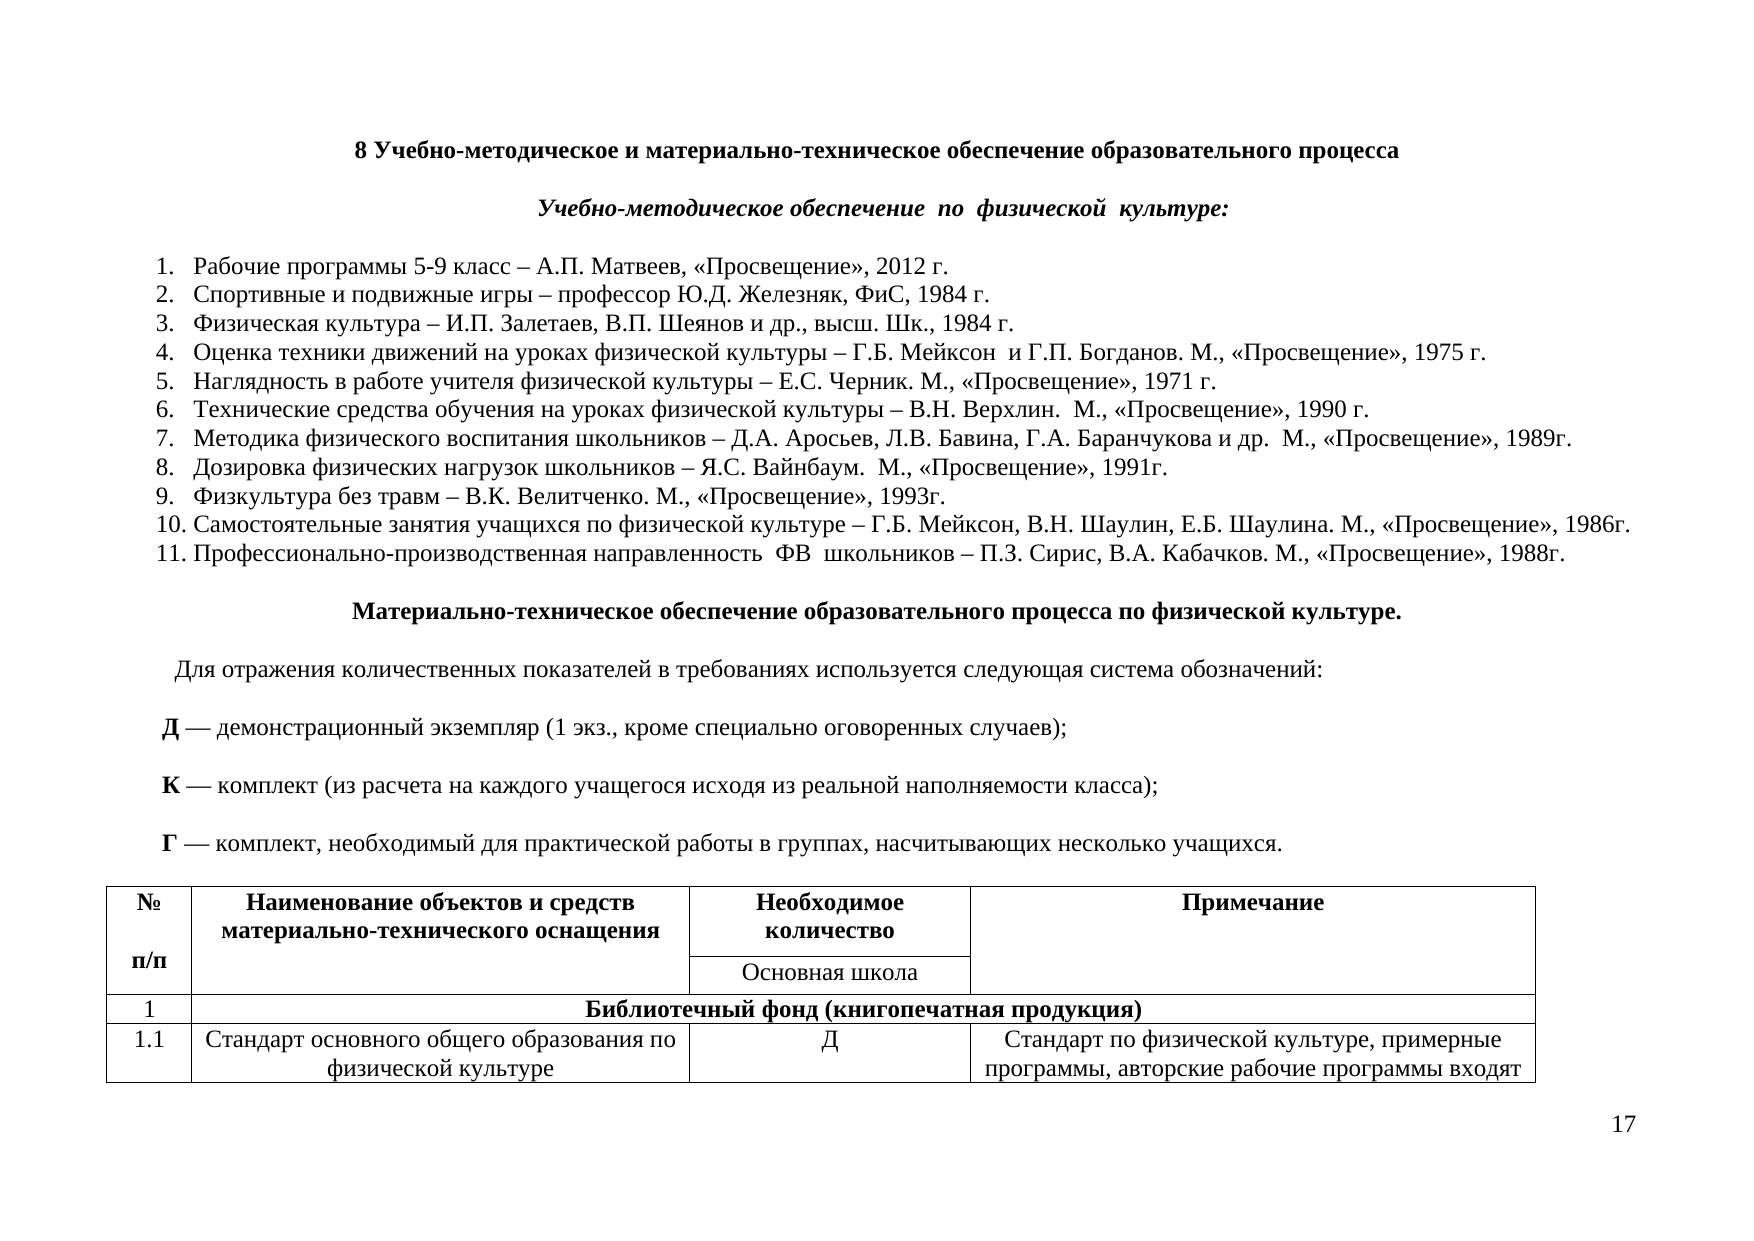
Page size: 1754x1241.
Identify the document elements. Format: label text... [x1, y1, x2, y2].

text Д — демонстрационный экземпляр (1 экз., кроме специально оговоренных случаев); [118, 712, 1636, 741]
list Профессионально-производственная направленность ФВ школьников – П.З. Сирис, В.А. Кабачков. М., «Просвещение», 1988г. [156, 538, 1636, 567]
table_header Необходимое количество [690, 887, 970, 956]
text Материально-техническое обеспечение образовательного процесса по физической культуре. [118, 596, 1636, 625]
table_cell Библиотечный фонд (книгопечатная продукция) [192, 995, 1535, 1023]
text Г — комплект, необходимый для практической работы в группах, насчитывающих несколько учащихся. [118, 828, 1636, 857]
list Методика физического воспитания школьников – Д.А. Аросьев, Л.В. Бавина, Г.А. Баранчукова и др. М., «Просвещение», 1989г. [156, 423, 1636, 452]
table_cell Стандарт основного общего образования по физической культуре [192, 1024, 689, 1082]
table_cell Д [690, 1024, 970, 1082]
text К — комплект (из расчета на каждого учащегося исходя из реальной наполняемости класса); [118, 770, 1636, 799]
list Физическая культура – И.П. Залетаев, В.П. Шеянов и др., высш. Шк., . [156, 308, 1636, 337]
list Наглядность в работе учителя физической культуры – Е.С. Черник. М., «Просвещение», . [156, 366, 1636, 394]
table_header Примечание [971, 887, 1535, 993]
table_header № п/п [107, 887, 191, 993]
list Физкультура без травм – В.К. Велитченко. М., «Просвещение», 1993г. [156, 481, 1636, 509]
table_header Наименование объектов и средств материально-технического оснащения [192, 887, 689, 993]
list Самостоятельные занятия учащихся по физической культуре – Г.Б. Мейксон, В.Н. Шаулин, Е.Б. Шаулина. М., «Просвещение», 1986г. [156, 509, 1636, 538]
list Рабочие программы 5-9 класс – А.П. Матвеев, «Просвещение», . [156, 251, 1636, 279]
list Технические средства обучения на уроках физической культуры – В.Н. Верхлин. М., «Просвещение», . [156, 394, 1636, 423]
text Учебно-методическое обеспечение по физической культуре: [118, 193, 1636, 222]
table_cell 1 [107, 995, 191, 1023]
list Оценка техники движений на уроках физической культуры – Г.Б. Мейксон и Г.П. Богданов. М., «Просвещение», . [156, 337, 1636, 366]
text 8 Учебно-методическое и материально-техническое обеспечение образовательного процесса [118, 135, 1636, 164]
text Для отражения количественных показателей в требованиях используется следующая система обозначений: [118, 654, 1636, 683]
table_cell 1.1 [107, 1024, 191, 1082]
table_cell Основная школа [690, 957, 970, 993]
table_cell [971, 1024, 1535, 1082]
list Спортивные и подвижные игры – профессор Ю.Д. Железняк, ФиС, . [156, 279, 1636, 308]
list Дозировка физических нагрузок школьников – Я.С. Вайнбаум. М., «Просвещение», 1991г. [156, 452, 1636, 481]
